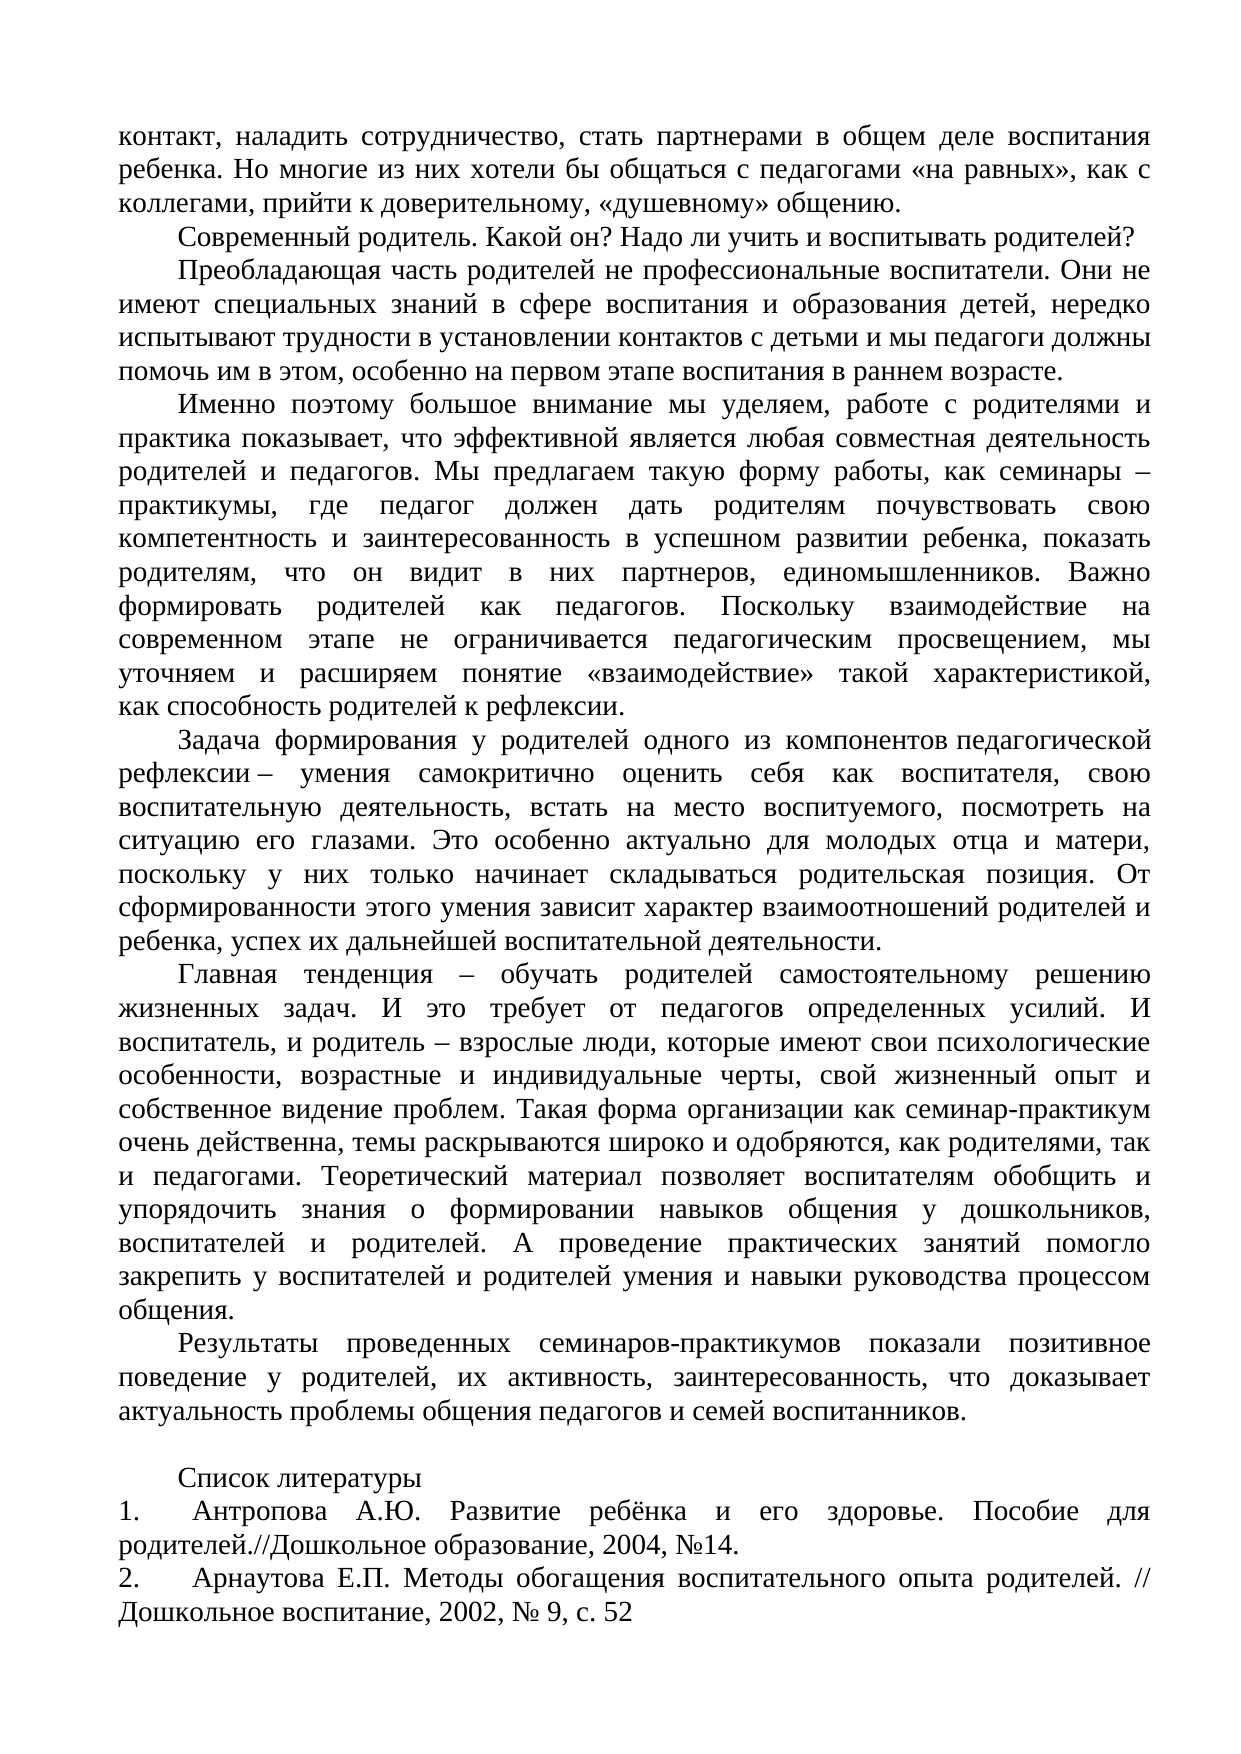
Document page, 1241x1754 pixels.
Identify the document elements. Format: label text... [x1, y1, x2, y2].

text Современный родитель. Какой он? Надо ли учить и воспитывать родителей? [118, 219, 1152, 252]
text Главная тенденция – обучать родителей самостоятельному решению жизненных задач. И это требует от педагогов определенных усилий. И воспитатель, и родитель – взрослые люди, которые имеют свои психологические особенности, возрастные и индивидуальные черты, свой жизненный опыт и собственное видение проблем. Такая форма организации как семинар-практикум очень действенна, темы раскрываются широко и одобряются, как родителями, так и педагогами. Теоретический материал позволяет воспитателям обобщить и упорядочить знания о формировании навыков общения у дошкольников, воспитателей и родителей. А проведение практических занятий помогло закрепить у воспитателей и родителей умения и навыки руководства процессом общения. [118, 957, 1152, 1326]
list Антропова А.Ю. Развитие ребёнка и его здоровье. Пособие для родителей.//Дошкольное образование, 2004, №14. [118, 1493, 1152, 1560]
text Именно поэтому большое внимание мы уделяем, работе с родителями и практика показывает, что эффективной является любая совместная деятельность родителей и педагогов. Мы предлагаем такую форму работы, как семинары – практикумы, где педагог должен дать родителям почувствовать свою компетентность и заинтересованность в успешном развитии ребенка, показать родителям, что он видит в них партнеров, единомышленников. Важно формировать родителей как педагогов. Поскольку взаимодействие на современном этапе не ограничивается педагогическим просвещением, мы уточняем и расширяем понятие «взаимодействие» такой характеристикой, как способность родителей к рефлексии. [118, 386, 1152, 722]
text Список литературы [118, 1460, 1152, 1493]
text Преобладающая часть родителей не профессиональные воспитатели. Они не имеют специальных знаний в сфере воспитания и образования детей, нередко испытывают трудности в установлении контактов с детьми и мы педагоги должны помочь им в этом, особенно на первом этапе воспитания в раннем возрасте. [118, 252, 1152, 386]
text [118, 118, 1152, 219]
text Результаты проведенных семинаров-практикумов показали позитивное поведение у родителей, их активность, заинтересованность, что доказывает актуальность проблемы общения педагогов и семей воспитанников. [118, 1326, 1152, 1426]
list Арнаутова Е.П. Методы обогащения воспитательного опыта родителей. // Дошкольное воспитание, 2002, № 9, с. 52 [118, 1560, 1152, 1627]
text Задача формирования у родителей одного из компонентов педагогической рефлексии – умения самокритично оценить себя как воспитателя, свою воспитательную деятельность, встать на место воспитуемого, посмотреть на ситуацию его глазами. Это особенно актуально для молодых отца и матери, поскольку у них только начинает складываться родительская позиция. От сформированности этого умения зависит характер взаимоотношений родителей и ребенка, успех их дальнейшей воспитательной деятельности. [118, 722, 1152, 957]
